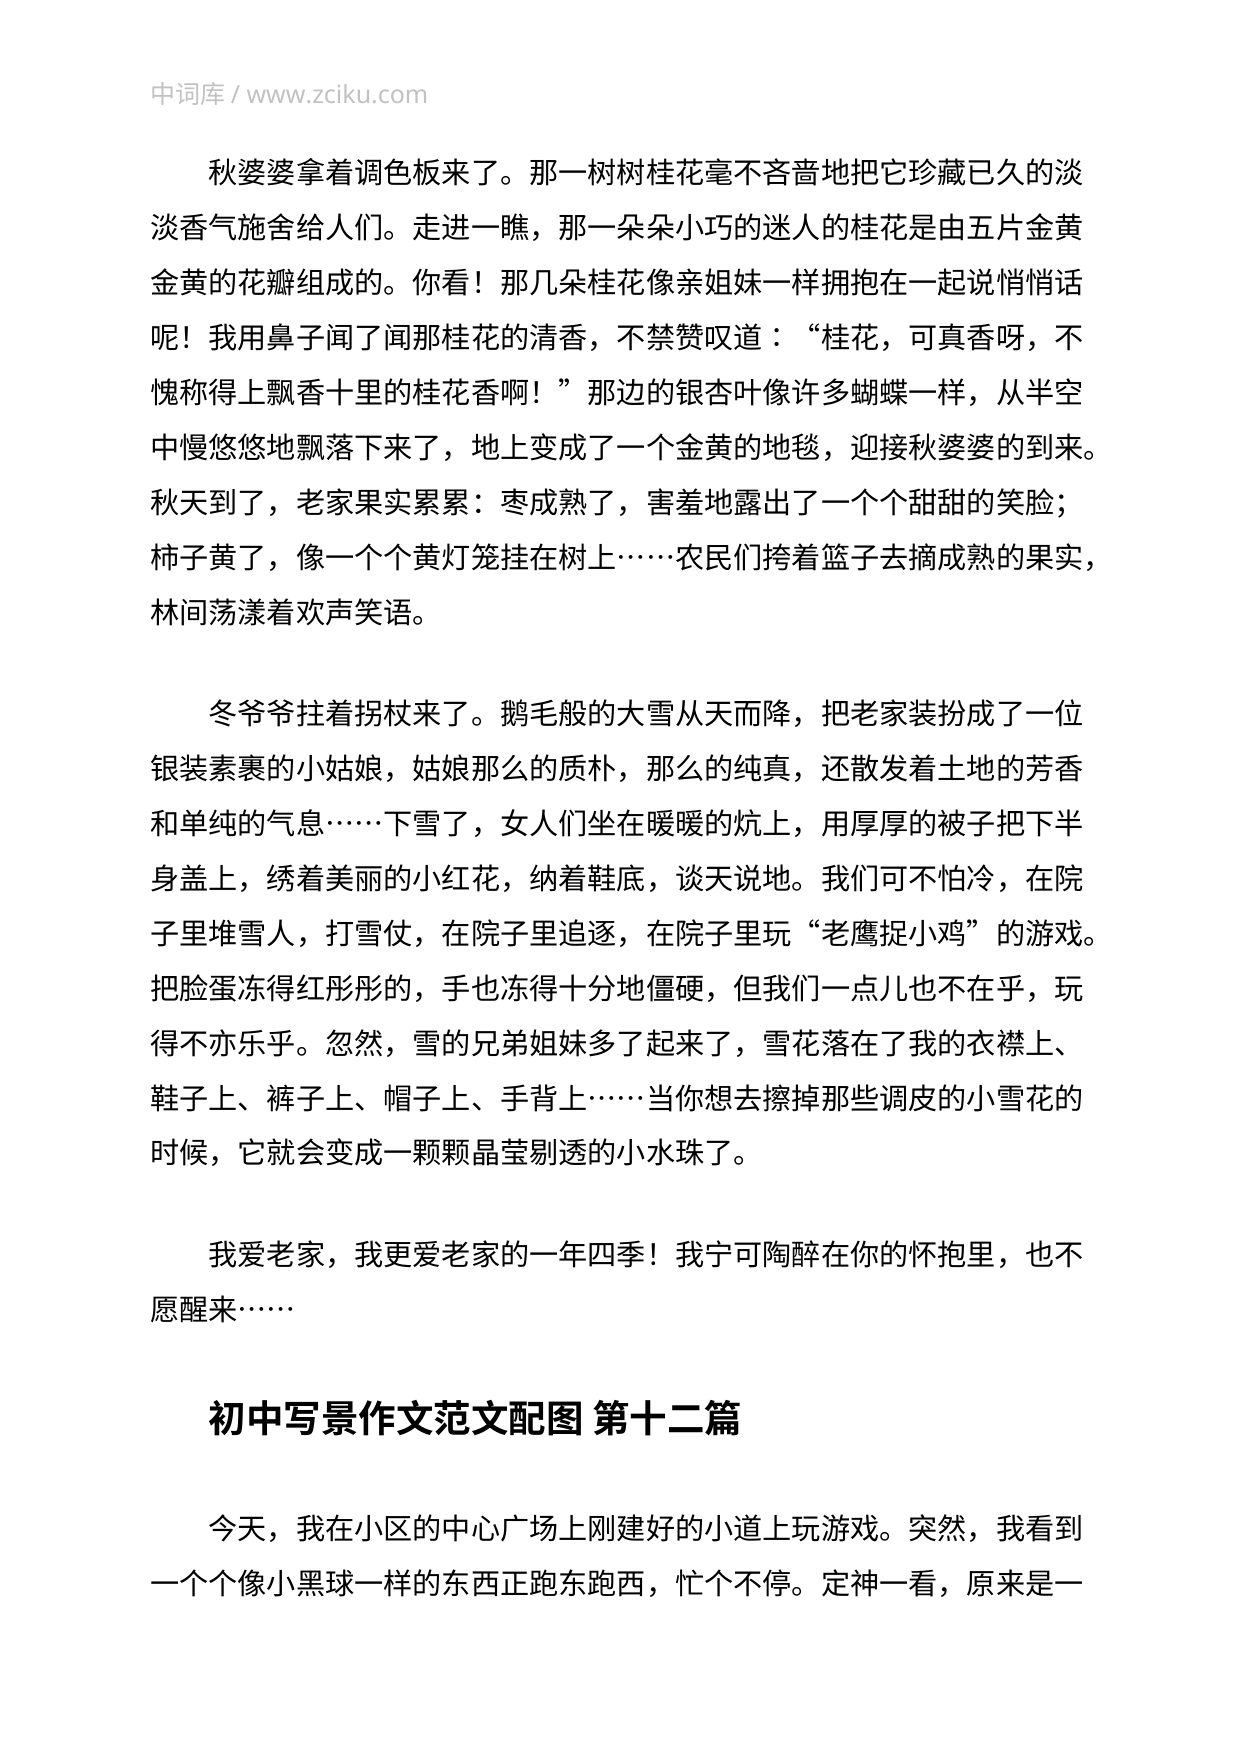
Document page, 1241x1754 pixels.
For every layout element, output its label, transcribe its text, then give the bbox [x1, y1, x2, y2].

text 初中写景作文范文配图 第十二篇 [150, 1388, 1090, 1443]
text 冬爷爷拄着拐杖来了。鹅毛般的大雪从天而降，把老家装扮成了一位银装素裹的小姑娘，姑娘那么的质朴，那么的纯真，还散发着土地的芳香和单纯的气息……下雪了，女人们坐在暖暖的炕上，用厚厚的被子把下半身盖上，绣着美丽的小红花，纳着鞋底，谈天说地。我们可不怕冷，在院子里堆雪人，打雪仗，在院子里追逐，在院子里玩“老鹰捉小鸡”的游戏。把脸蛋冻得红彤彤的，手也冻得十分地僵硬，但我们一点儿也不在乎，玩得不亦乐乎。忽然，雪的兄弟姐妹多了起来了，雪花落在了我的衣襟上、鞋子上、裤子上、帽子上、手背上……当你想去擦掉那些调皮的小雪花的时候，它就会变成一颗颗晶莹剔透的小水珠了。 [150, 691, 1090, 1172]
text 我爱老家，我更爱老家的一年四季！我宁可陶醉在你的怀抱里，也不愿醒来…… [150, 1232, 1090, 1329]
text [150, 1506, 1090, 1603]
text 秋婆婆拿着调色板来了。那一树树桂花毫不吝啬地把它珍藏已久的淡淡香气施舍给人们。走进一瞧，那一朵朵小巧的迷人的桂花是由五片金黄金黄的花瓣组成的。你看！那几朵桂花像亲姐妹一样拥抱在一起说悄悄话呢！我用鼻子闻了闻那桂花的清香，不禁赞叹道∶“桂花，可真香呀，不愧称得上飘香十里的桂花香啊！”那边的银杏叶像许多蝴蝶一样，从半空中慢悠悠地飘落下来了，地上变成了一个金黄的地毯，迎接秋婆婆的到来。秋天到了，老家果实累累：枣成熟了，害羞地露出了一个个甜甜的笑脸；柿子黄了，像一个个黄灯笼挂在树上……农民们挎着篮子去摘成熟的果实，林间荡漾着欢声笑语。 [150, 150, 1090, 631]
